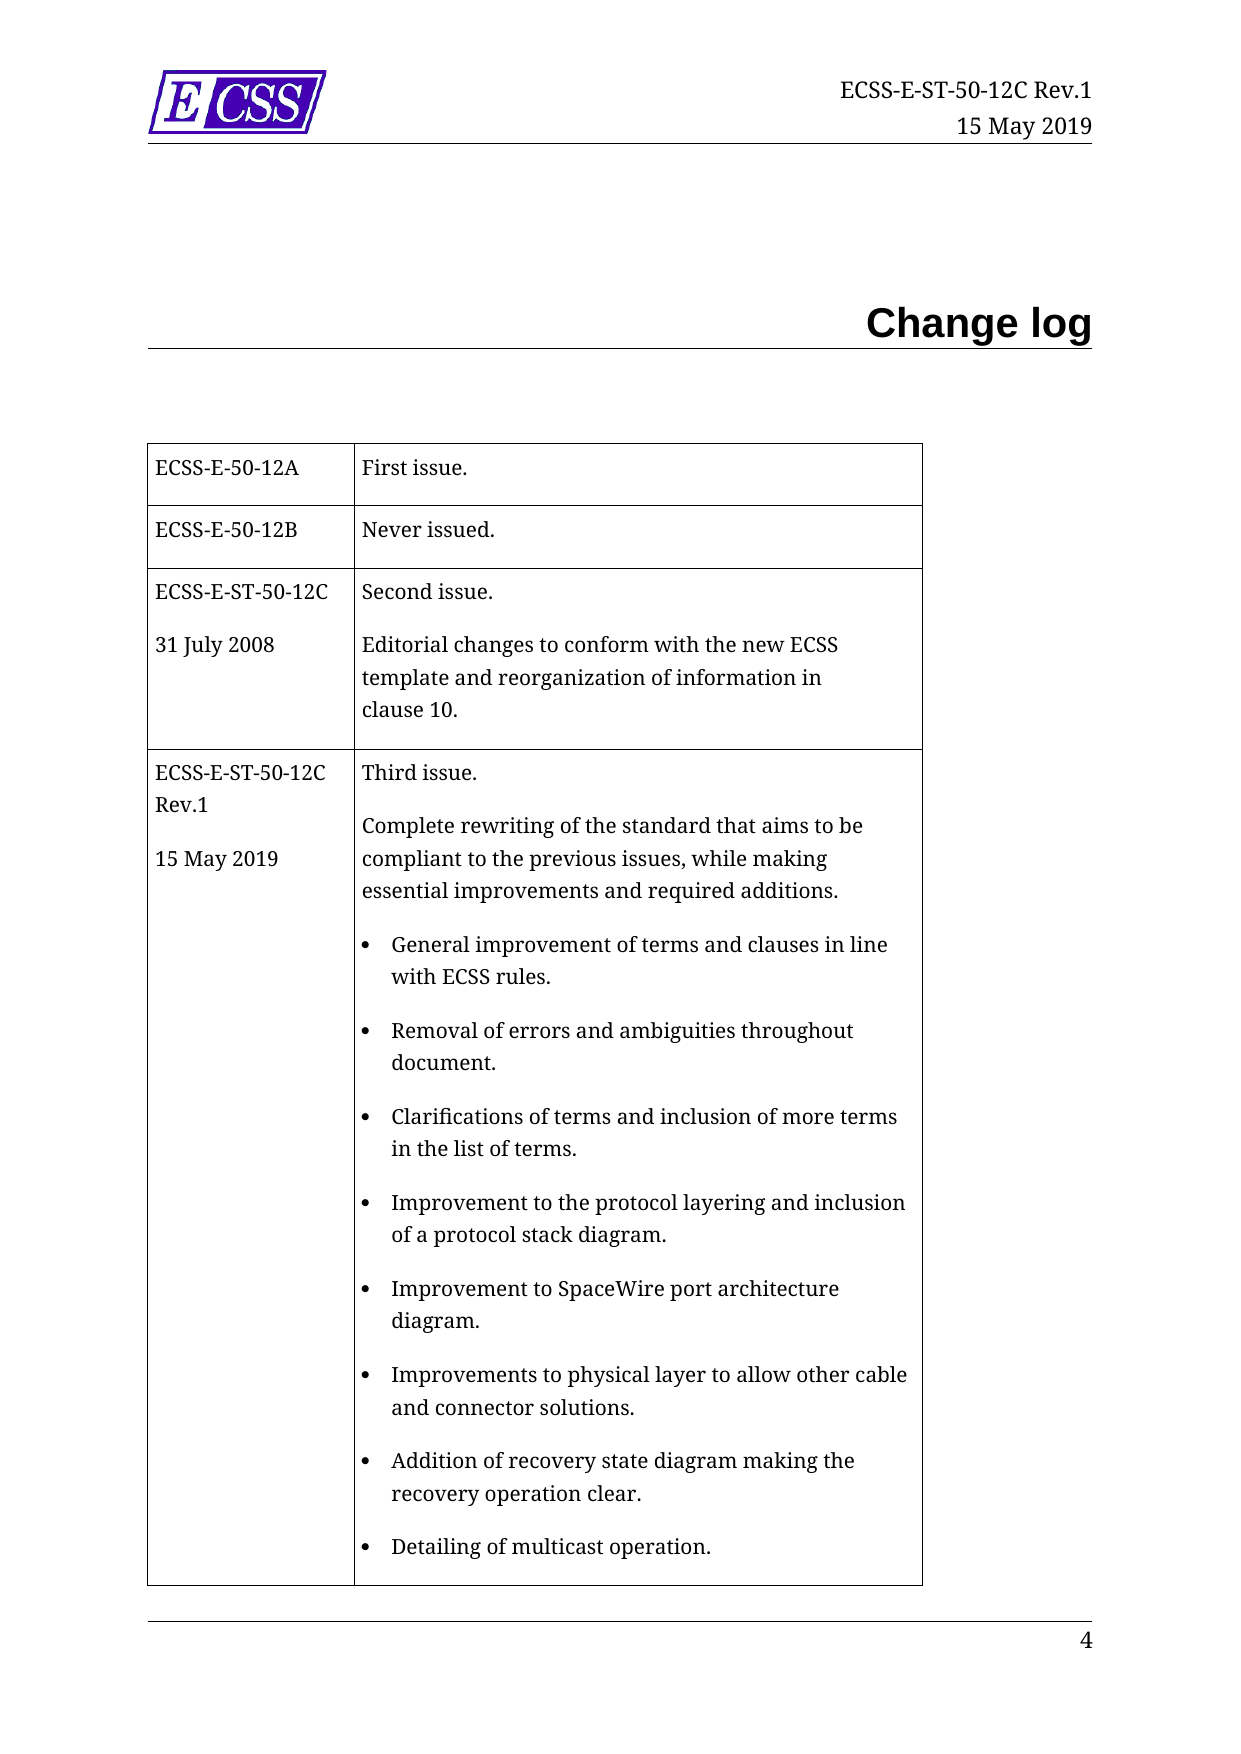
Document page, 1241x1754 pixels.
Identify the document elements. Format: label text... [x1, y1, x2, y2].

picture [148, 70, 327, 134]
table_cell ECSS‐E‐50‐12B [148, 506, 354, 568]
table_cell [148, 750, 354, 1585]
table_cell ECSS‐E‐ST‐50‐12C 31 July 2008 [148, 569, 354, 748]
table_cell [355, 750, 922, 1585]
table_cell Second issue. Editorial changes to conform with the new ECSS template and reorganization of information in clause 10. [355, 569, 922, 748]
table_header First issue. [355, 444, 922, 505]
table_cell Never issued. [355, 506, 922, 568]
table_header ECSS‐E‐50‐12A [148, 444, 354, 505]
subtitle Change log [148, 298, 1092, 348]
